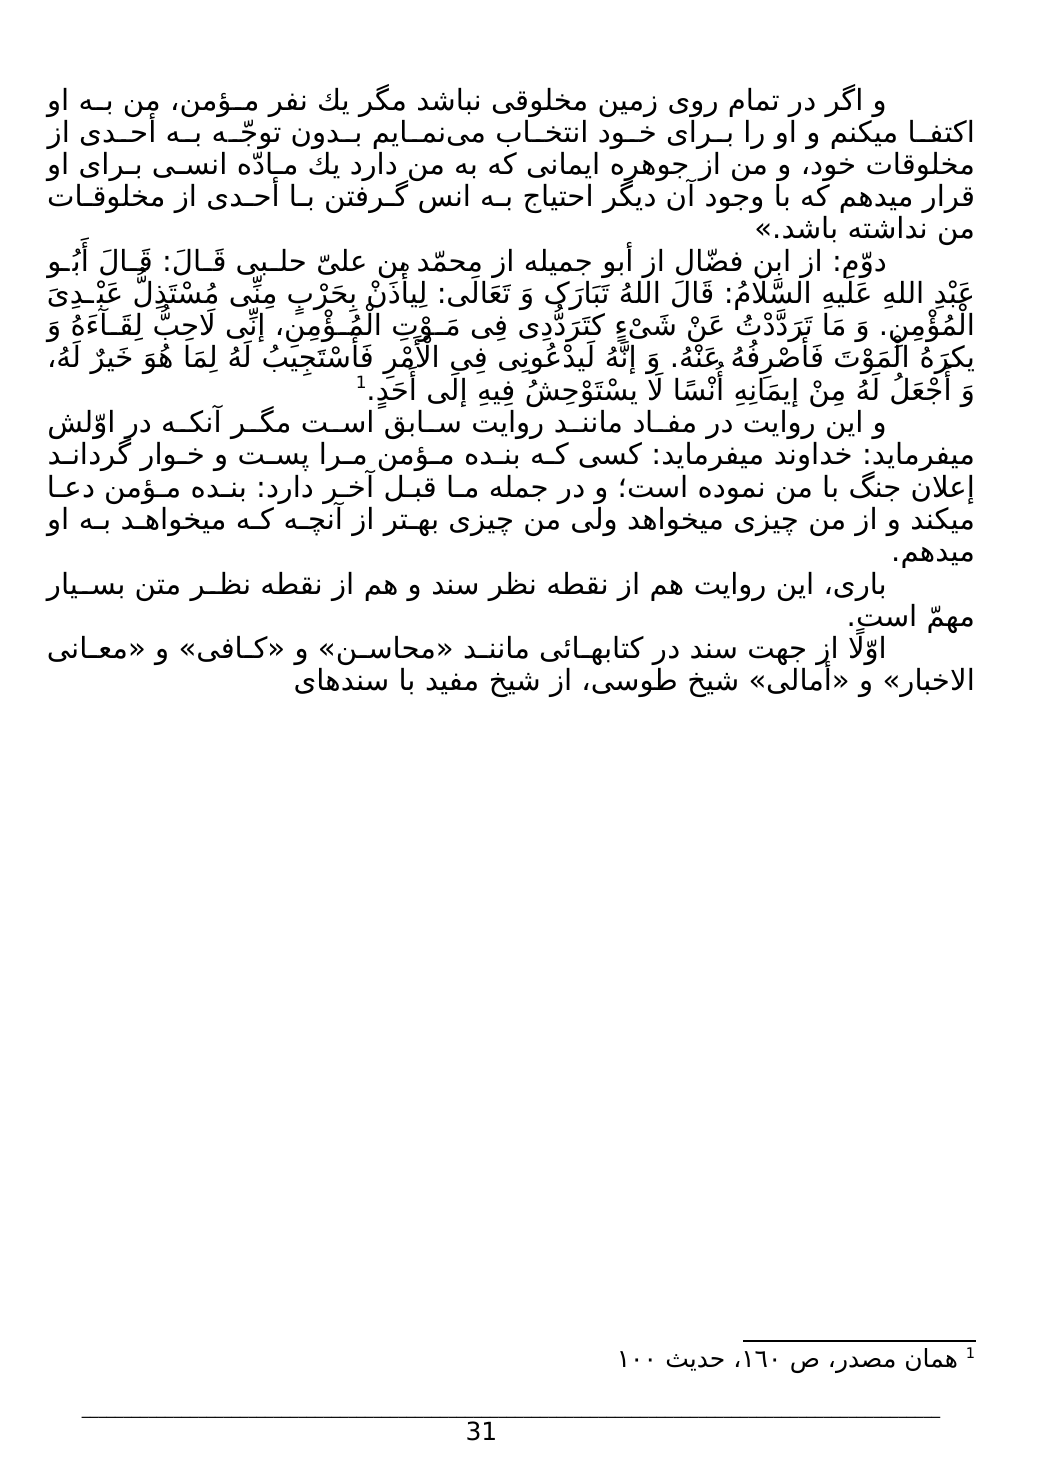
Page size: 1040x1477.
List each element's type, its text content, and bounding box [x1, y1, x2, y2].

text اوّلًا از جهت سند در كتابهائى مانند «محاسن» و «كافى» و «معانى الاخبار» و «أمالى» شیخ طوسى، از شیخ مفید با سندهاى‌ [47, 633, 975, 697]
text دوّم: از ابن فضّال از أبو جمیله از محمّد بن علىّ حلبى‌ قَالَ: قَالَ أَبُو عَبْدِ اللهِ عَلَیهِ السَّلَامُ: قَالَ اللهُ تَبَارَک وَ تَعَالَى: لِیأْذَنْ بِحَرْبٍ مِنِّى مُسْتَذِلُّ عَبْدِىَ الْمُؤْمِنِ. وَ مَا تَرَدَّدْتُ عَنْ شَىْ‌ءٍ کتَرَدُّدِى فِى مَوْتِ الْمُؤْمِنِ، إنِّى لَاحِبُّ لِقَآءَهُ وَ یکرَهُ الْمَوْتَ فَأَصْرِفُهُ عَنْهُ. وَ إنَّهُ لَیدْعُونِى فِى الْأَمْرِ فَأَسْتَجِیبُ لَهُ لِمَا هُوَ خَیرٌ لَهُ، وَ أَجْعَلُ لَهُ مِنْ إیمَانِهِ أُنْسًا لَا یسْتَوْحِشُ فِیهِ إلَى أَحَدٍ. [47, 246, 975, 407]
text و این روایت در مفاد مانند روایت سابق است مگر آنكه در اوّلش میفرماید: خداوند میفرماید: كسى كه بنده مؤمن مرا پست و خوار گرداند إعلان جنگ با من نموده است؛ و در جمله ما قبل آخر دارد: بنده مؤمن دعا میكند و از من چیزى میخواهد ولى من چیزى بهتر از آنچه كه میخواهد به او میدهم. [47, 407, 975, 568]
text و اگر در تمام روى زمین مخلوقى نباشد مگر یك نفر مؤمن، من به او اكتفا میكنم و او را براى خود انتخاب مى‌نمایم بدون توجّه به أحدى از مخلوقات خود، و من از جوهره ایمانى كه به من دارد یك مادّه انسى براى او قرار میدهم كه با وجود آن دیگر احتیاج به انس گرفتن با أحدى از مخلوقات من نداشته باشد.» [47, 84, 975, 246]
text بارى، این روایت هم از نقطه نظر سند و هم از نقطه نظر متن بسیار مهمّ است. [47, 568, 975, 633]
